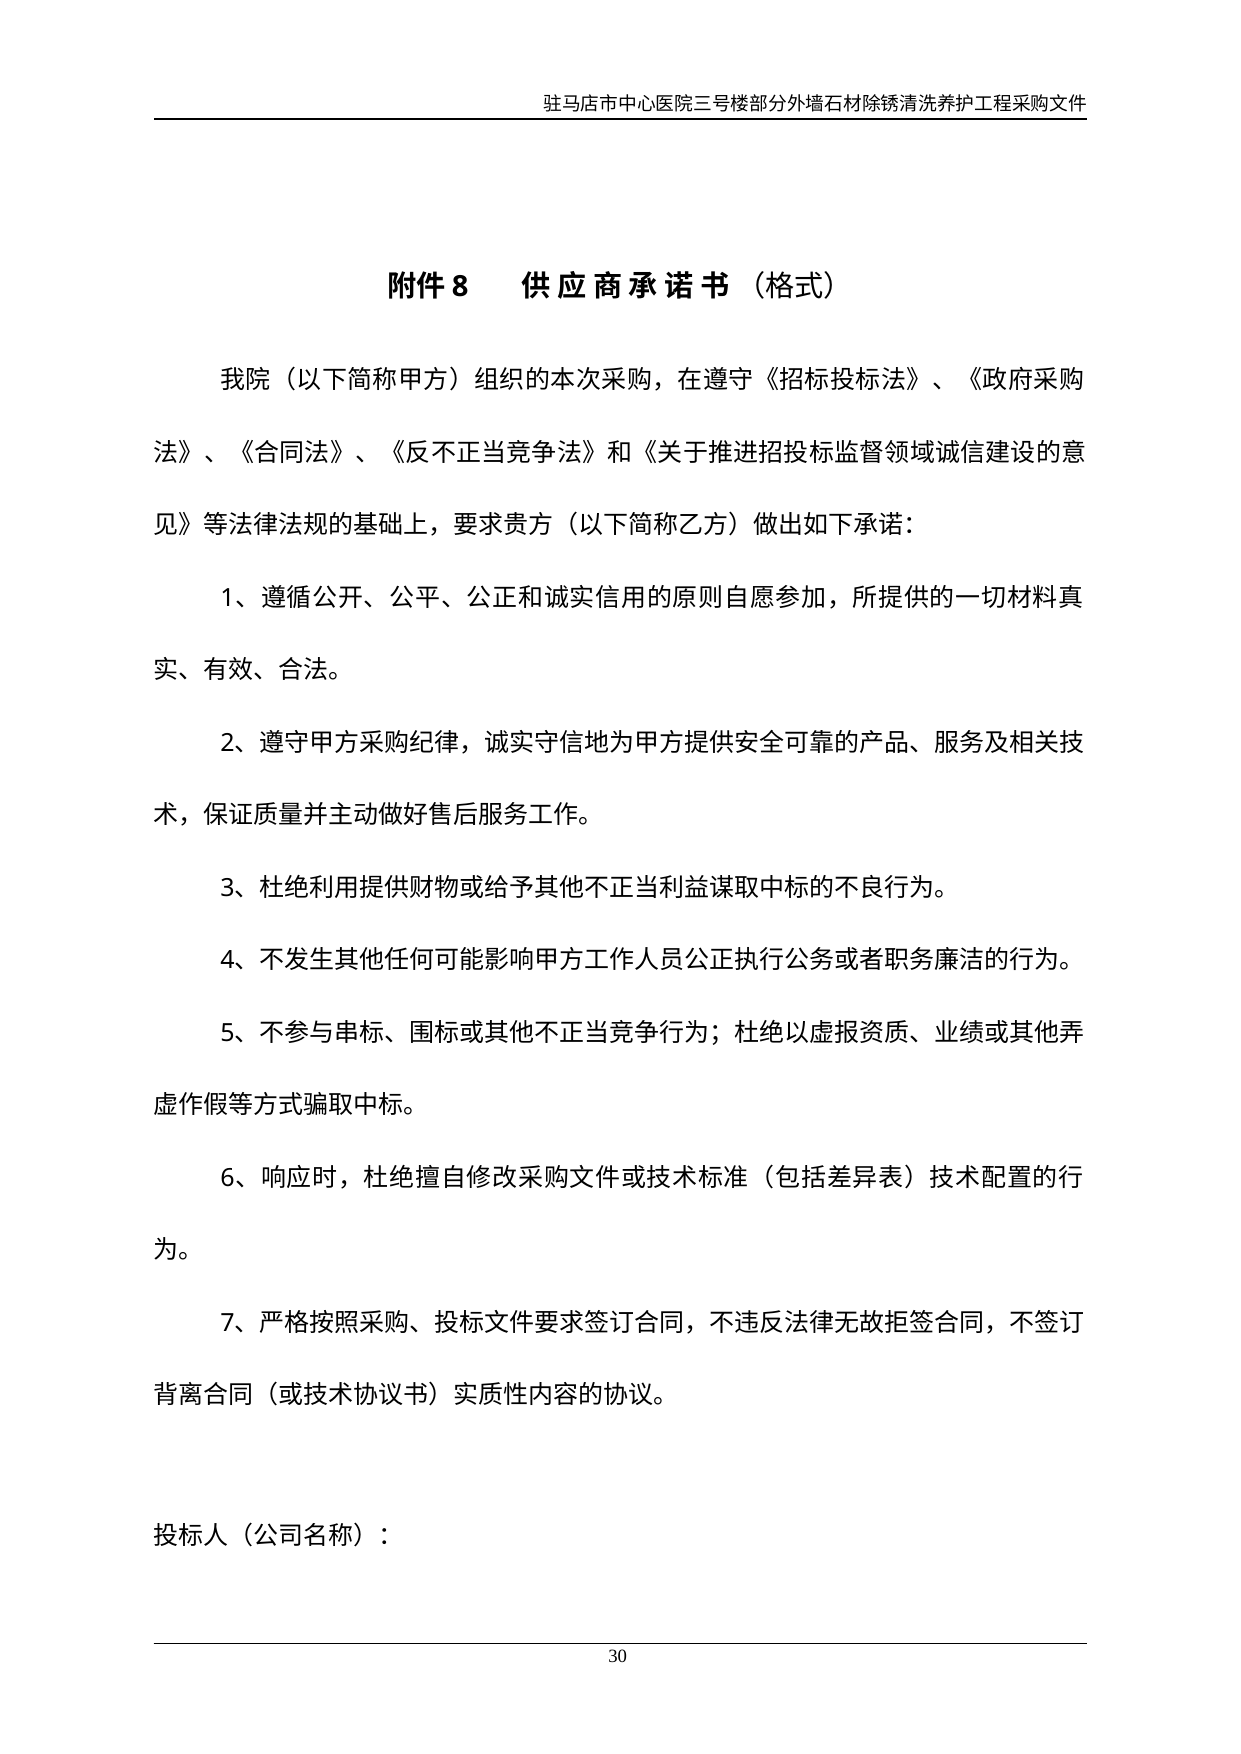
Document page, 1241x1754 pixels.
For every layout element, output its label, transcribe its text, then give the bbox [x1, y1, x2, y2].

text 7、严格按照采购、投标文件要求签订合同，不违反法律无故拒签合同，不签订背离合同（或技术协议书）实质性内容的协议。 [153, 1302, 1087, 1411]
text 3、杜绝利用提供财物或给予其他不正当利益谋取中标的不良行为。 [153, 867, 1087, 903]
text 5、不参与串标、围标或其他不正当竞争行为；杜绝以虚报资质、业绩或其他弄虚作假等方式骗取中标。 [153, 1012, 1087, 1121]
text 1、遵循公开、公平、公正和诚实信用的原则自愿参加，所提供的一切材料真实、有效、合法。 [153, 577, 1087, 686]
text 4、不发生其他任何可能影响甲方工作人员公正执行公务或者职务廉洁的行为。 [153, 940, 1087, 976]
text 投标人（公司名称）： [153, 1515, 1087, 1552]
text 附件8 供 应 商 承 诺 书 （格式） [153, 263, 1087, 305]
text 我院（以下简称甲方）组织的本次采购，在遵守《招标投标法》、《政府采购法》、《合同法》、《反不正当竞争法》和《关于推进招投标监督领域诚信建设的意见》等法律法规的基础上，要求贵方（以下简称乙方）做出如下承诺： [153, 360, 1087, 541]
text 6、响应时，杜绝擅自修改采购文件或技术标准（包括差异表）技术配置的行为。 [153, 1157, 1087, 1266]
text 2、遵守甲方采购纪律，诚实守信地为甲方提供安全可靠的产品、服务及相关技术，保证质量并主动做好售后服务工作。 [153, 722, 1087, 831]
